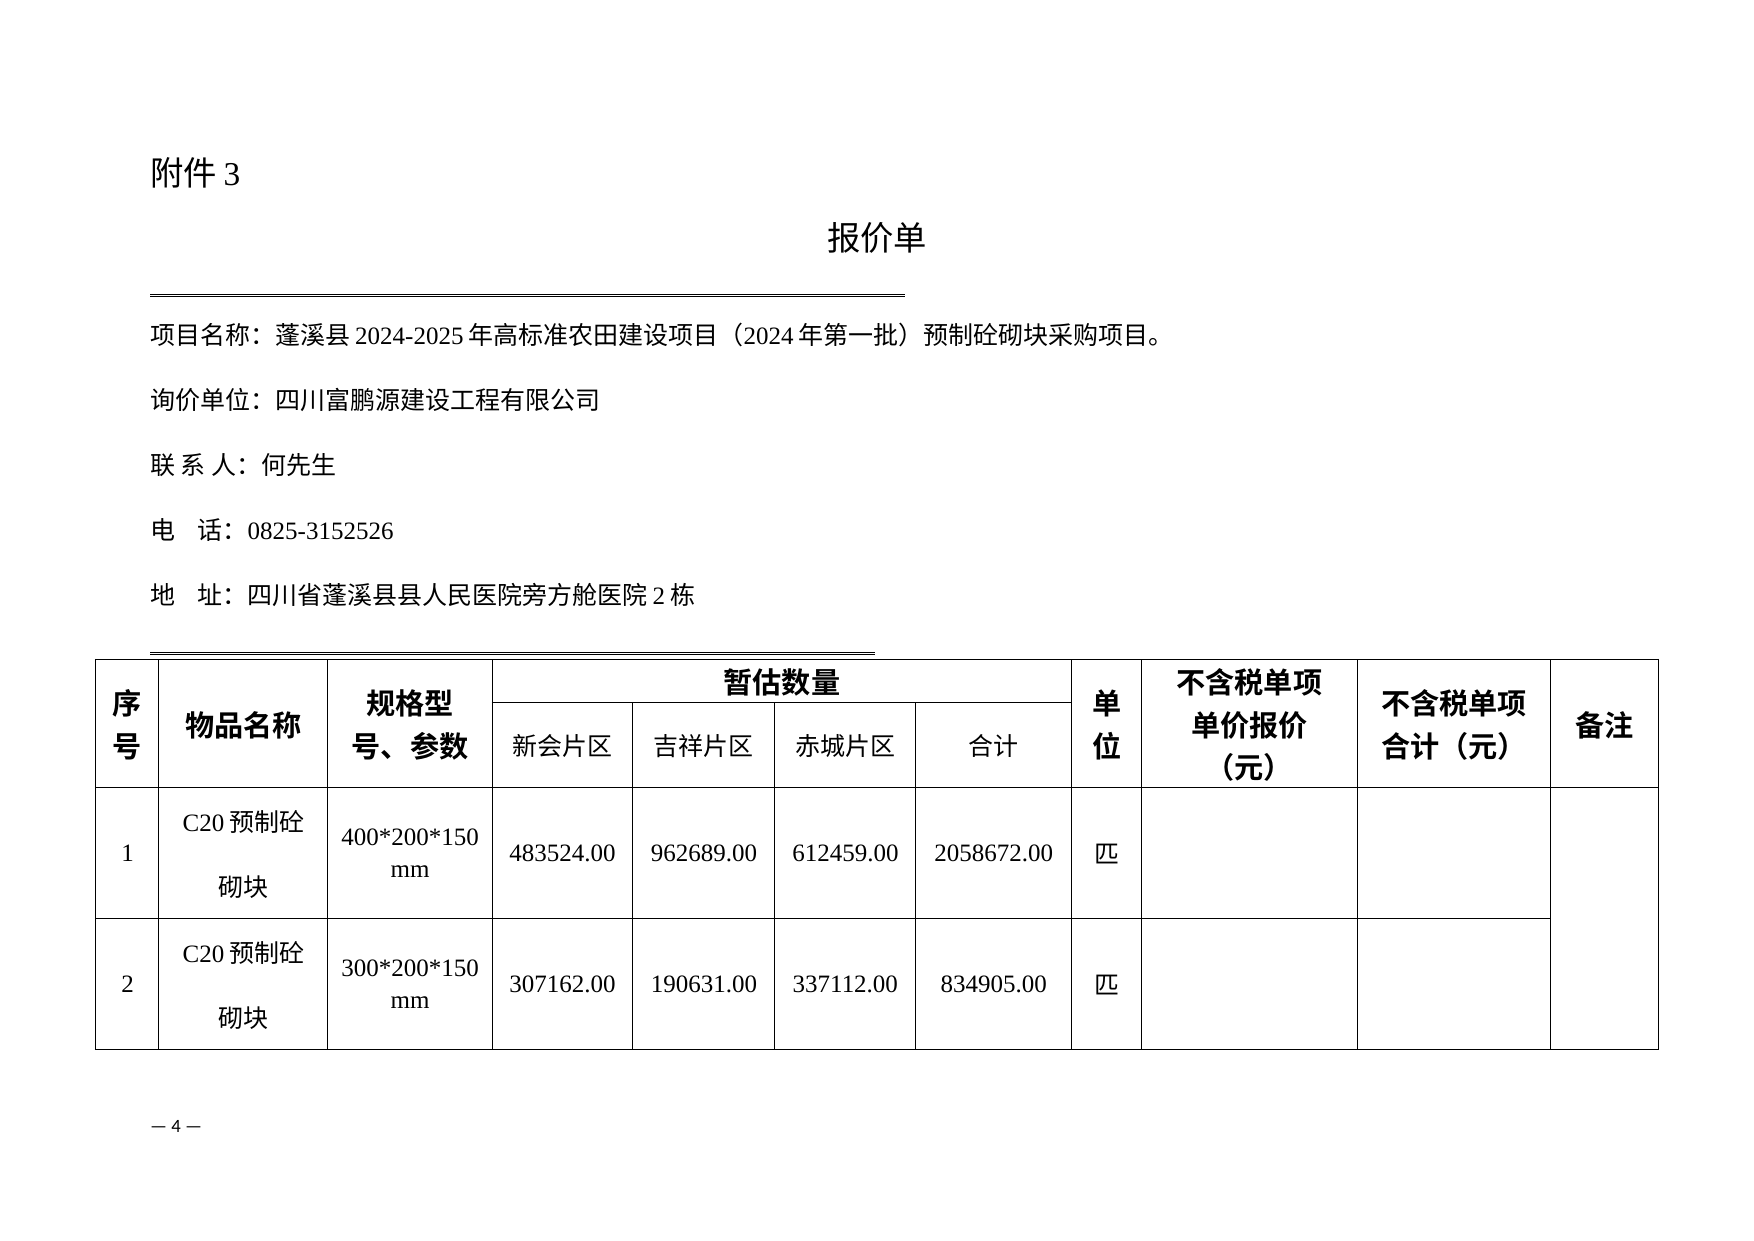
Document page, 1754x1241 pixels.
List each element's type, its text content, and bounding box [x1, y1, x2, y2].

table_header 不含税单项合计（元） [1358, 660, 1550, 787]
table_cell 2 [96, 919, 158, 1049]
table_cell C20预制砼砌块 [159, 788, 327, 918]
table_cell 合计 [916, 703, 1071, 787]
table_header 规格型号、参数 [328, 660, 492, 787]
text 电 话：0825-3152526 [150, 496, 1604, 561]
text 项目名称：蓬溪县2024-2025年高标准农田建设项目（2024年第一批）预制砼砌块采购项目。 [150, 301, 1604, 366]
table_cell [1142, 919, 1357, 1049]
table_cell [1551, 788, 1658, 1049]
table_cell 483524.00 [493, 788, 632, 918]
table_cell [1142, 788, 1357, 918]
table_cell 匹 [1072, 919, 1141, 1049]
table_header 暂估数量 [493, 660, 1071, 702]
table_header 单位 [1072, 660, 1141, 787]
table_cell 400*200*150mm [328, 788, 492, 918]
table_cell [1358, 919, 1550, 1049]
table_cell 337112.00 [775, 919, 915, 1049]
table_header 不含税单项 单价报价（元） [1142, 660, 1357, 787]
table_cell 300*200*150mm [328, 919, 492, 1049]
table_cell 吉祥片区 [633, 703, 774, 787]
text 地 址：四川省蓬溪县县人民医院旁方舱医院2栋 [150, 561, 1604, 626]
table_header 物品名称 [159, 660, 327, 787]
table_cell 834905.00 [916, 919, 1071, 1049]
text 附件3 [150, 139, 1604, 204]
text 报价单 [150, 204, 1604, 269]
table_cell 匹 [1072, 788, 1141, 918]
table_cell 2058672.00 [916, 788, 1071, 918]
table_cell 962689.00 [633, 788, 774, 918]
table_cell 612459.00 [775, 788, 915, 918]
table_cell 307162.00 [493, 919, 632, 1049]
text 询价单位：四川富鹏源建设工程有限公司 联 系 人：何先生 [150, 366, 1604, 496]
table_cell 190631.00 [633, 919, 774, 1049]
table_cell C20预制砼砌块 [159, 919, 327, 1049]
table_cell 1 [96, 788, 158, 918]
table_header 序号 [96, 660, 158, 787]
table_cell 赤城片区 [775, 703, 915, 787]
table_cell 新会片区 [493, 703, 632, 787]
table_cell [1358, 788, 1550, 918]
table_header 备注 [1551, 660, 1658, 787]
